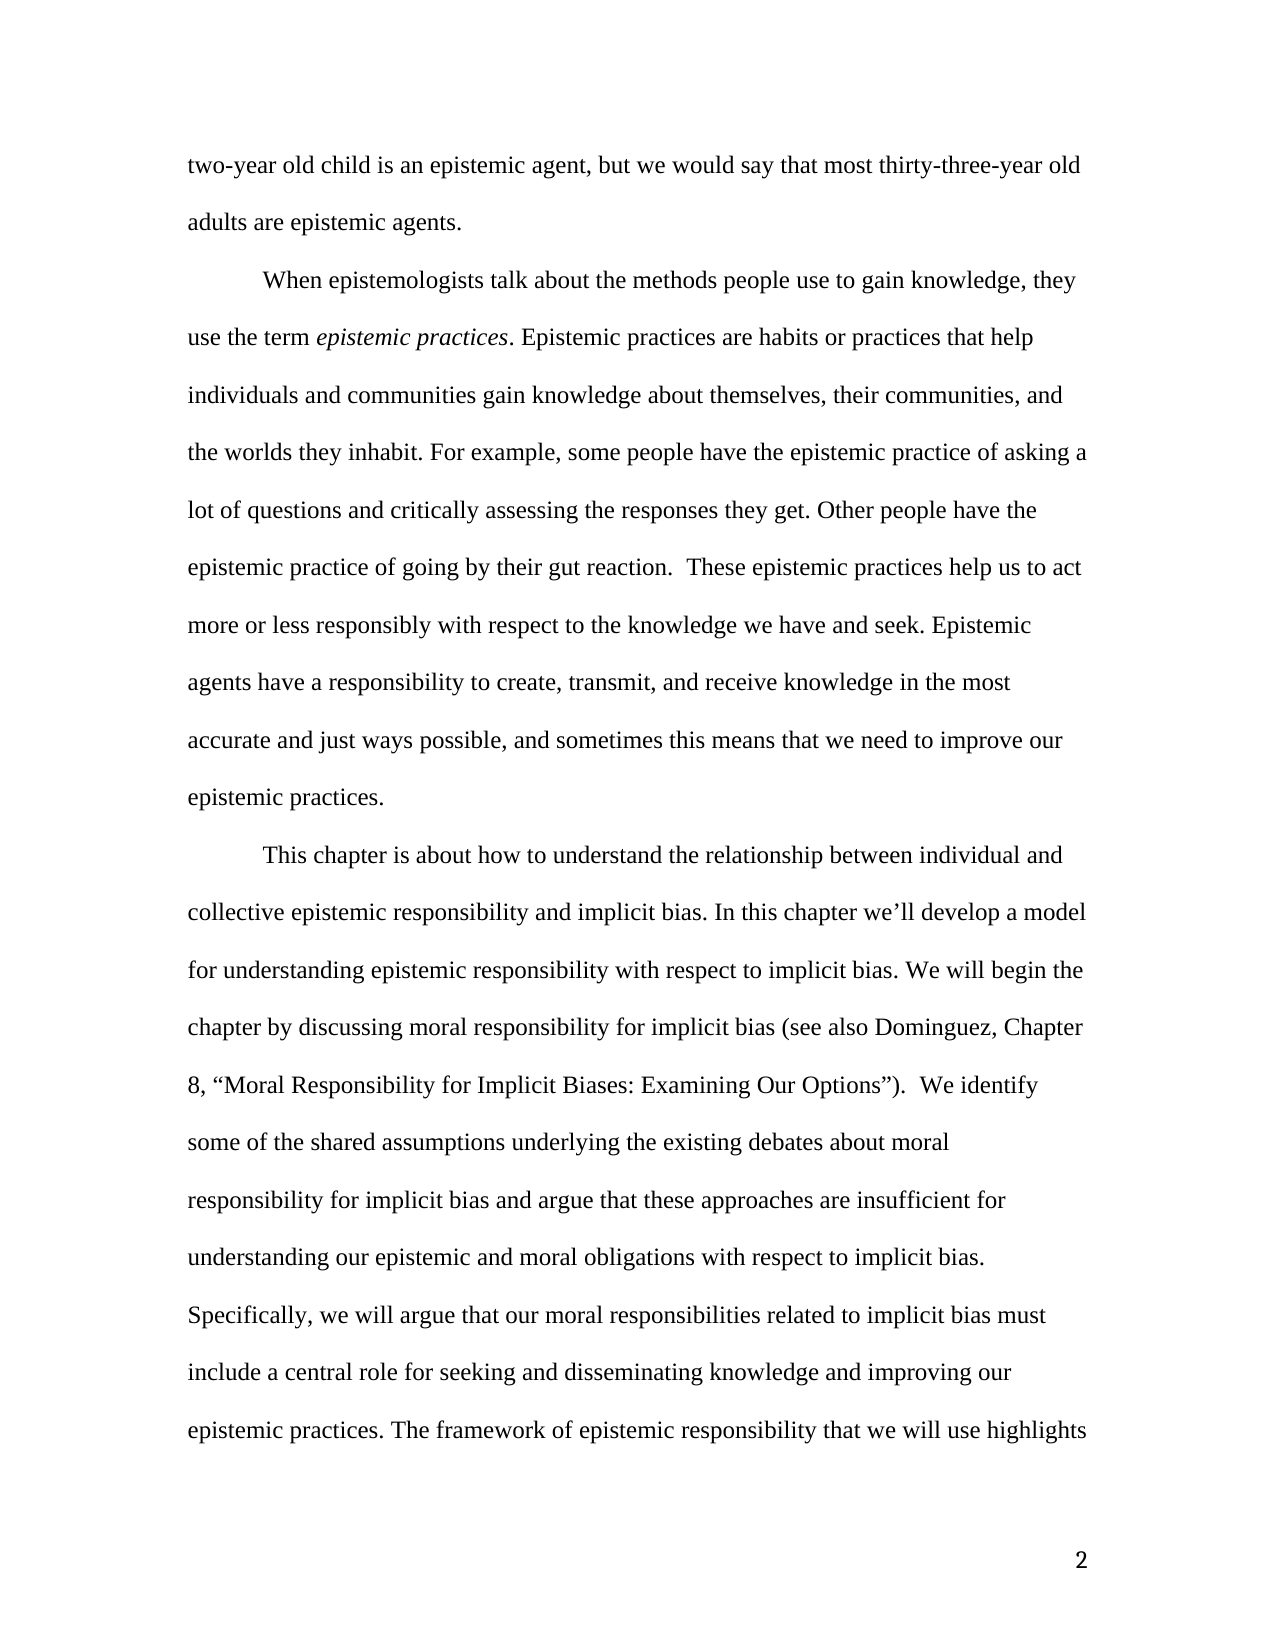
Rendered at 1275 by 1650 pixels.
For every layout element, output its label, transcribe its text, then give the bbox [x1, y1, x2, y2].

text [187, 840, 1087, 1444]
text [187, 150, 1087, 236]
text When epistemologists talk about the methods people use to gain knowledge, they use the term epistemic practices. Epistemic practices are habits or practices that help individuals and communities gain knowledge about themselves, their communities, and the worlds they inhabit. For example, some people have the epistemic practice of asking a lot of questions and critically assessing the responses they get. Other people have the epistemic practice of going by their gut reaction. These epistemic practices help us to act more or less responsibly with respect to the knowledge we have and seek. Epistemic agents have a responsibility to create, transmit, and receive knowledge in the most accurate and just ways possible, and sometimes this means that we need to improve our epistemic practices. [187, 265, 1087, 811]
